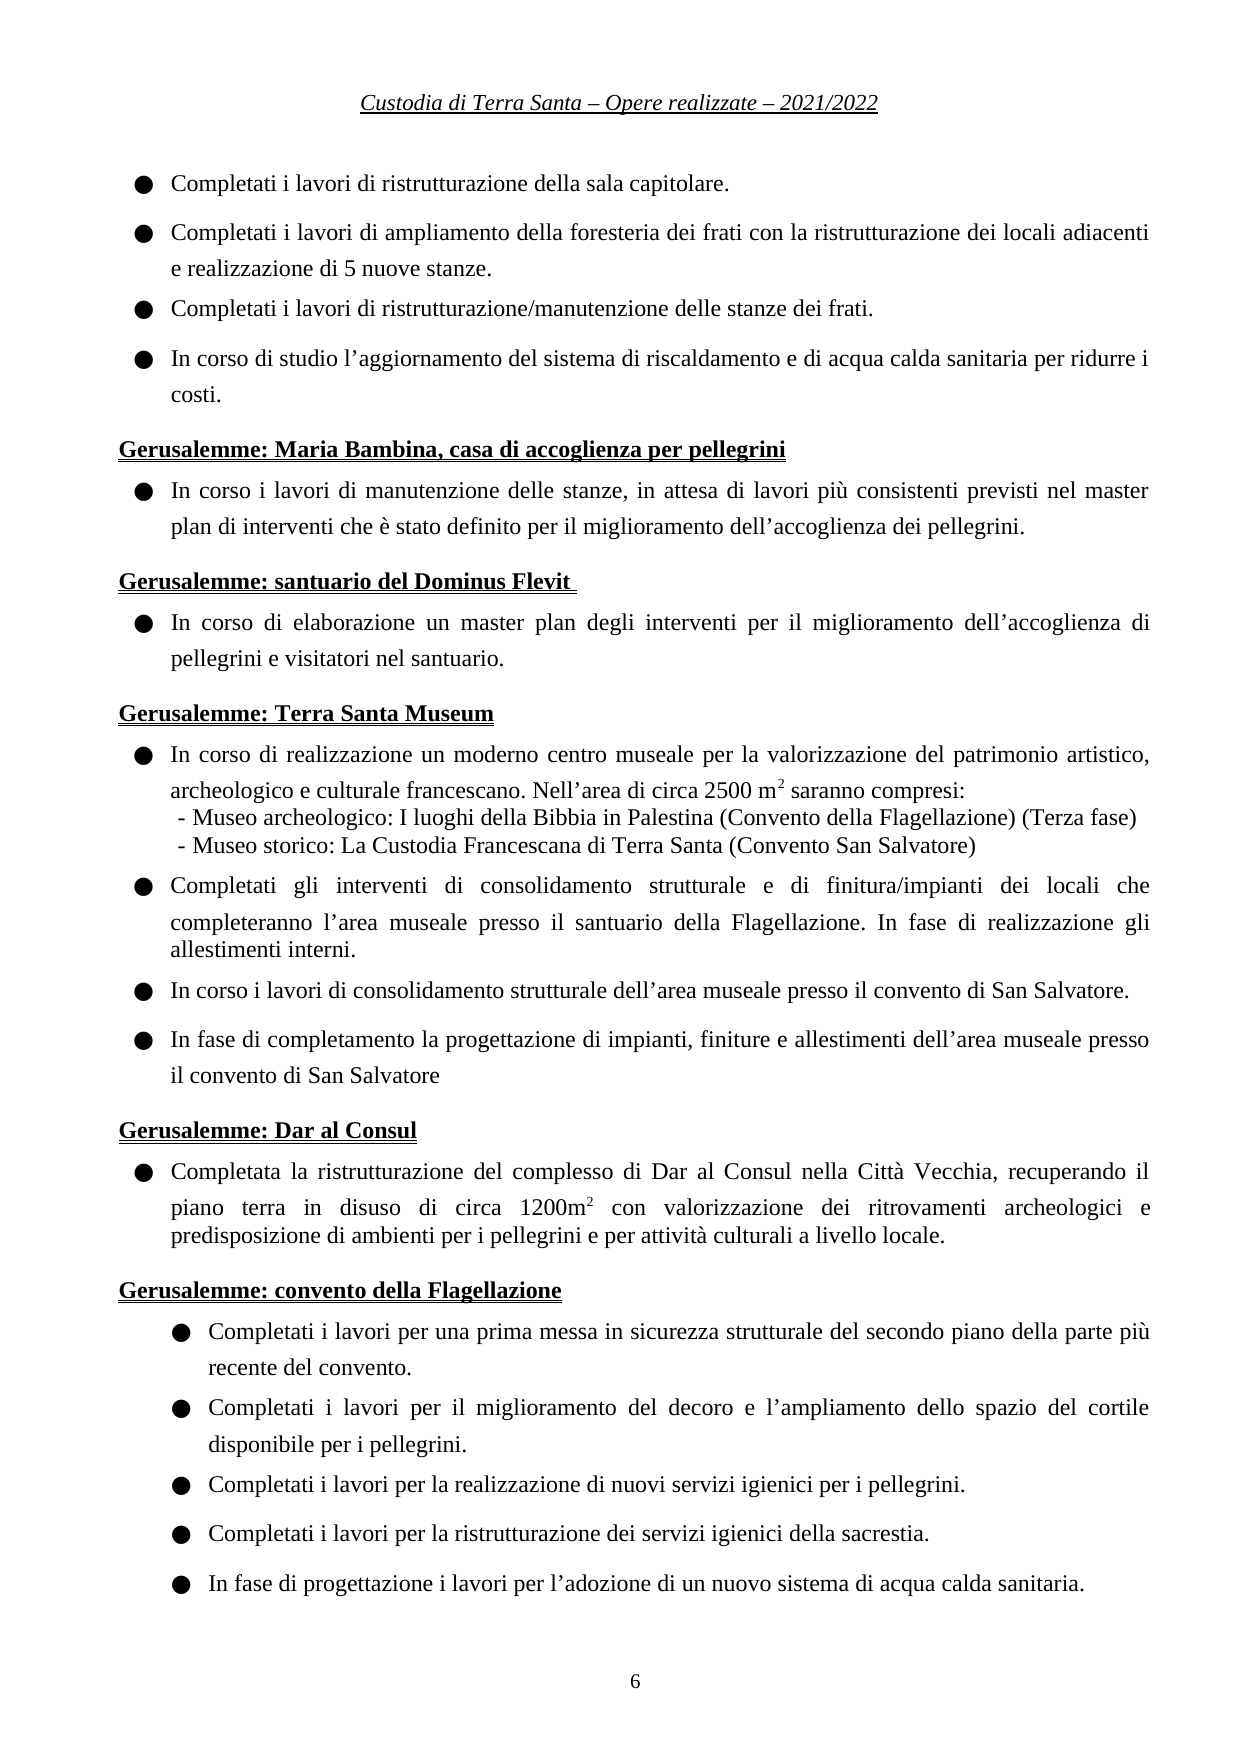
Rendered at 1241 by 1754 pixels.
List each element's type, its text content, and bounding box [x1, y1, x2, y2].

list In corso i lavori di consolidamento strutturale dell’area museale presso il convento di San Salvatore. [133, 963, 1152, 1012]
subtitle Gerusalemme: Terra Santa Museum [89, 699, 1152, 727]
subtitle Gerusalemme: Maria Bambina, casa di accoglienza per pellegrini [89, 435, 1152, 463]
subtitle Gerusalemme: convento della Flagellazione [89, 1276, 1152, 1304]
list Completati i lavori di ampliamento della foresteria dei frati con la ristrutturazione dei locali adiacenti e realizzazione di 5 nuove stanze. [133, 205, 1152, 281]
list In fase di completamento la progettazione di impianti, finiture e allestimenti dell’area museale presso il convento di San Salvatore [133, 1012, 1152, 1089]
list In corso i lavori di manutenzione delle stanze, in attesa di lavori più consistenti previsti nel master plan di interventi che è stato definito per il miglioramento dell’accoglienza dei pellegrini. [133, 463, 1152, 539]
list Completati i lavori per il miglioramento del decoro e l’ampliamento dello spazio del cortile disponibile per i pellegrini. [171, 1380, 1152, 1457]
list Museo storico: La Custodia Francescana di Terra Santa (Convento San Salvatore) [177, 831, 1152, 858]
subtitle Gerusalemme: santuario del Dominus Flevit [89, 567, 1152, 594]
subtitle Gerusalemme: Dar al Consul [89, 1116, 1152, 1144]
list Completata la ristrutturazione del complesso di Dar al Consul nella Città Vecchia, recuperando il piano terra in disuso di circa 1200m2 con valorizzazione dei ritrovamenti archeologici e predisposizione di ambienti per i pellegrini e per attività culturali a livello locale. [133, 1144, 1152, 1248]
list Museo archeologico: I luoghi della Bibbia in Palestina (Convento della Flagellazione) (Terza fase) [177, 803, 1152, 831]
list Completati i lavori per una prima messa in sicurezza strutturale del secondo piano della parte più recente del convento. [171, 1304, 1152, 1380]
list Completati i lavori di ristrutturazione/manutenzione delle stanze dei frati. [133, 281, 1152, 331]
list Completati i lavori per la realizzazione di nuovi servizi igienici per i pellegrini. [171, 1457, 1152, 1506]
list In corso di studio l’aggiornamento del sistema di riscaldamento e di acqua calda sanitaria per ridurre i costi. [133, 331, 1152, 407]
list Completati gli interventi di consolidamento strutturale e di finitura/impianti dei locali che completeranno l’area museale presso il santuario della Flagellazione. In fase di realizzazione gli allestimenti interni. [133, 858, 1152, 963]
list Completati i lavori per la ristrutturazione dei servizi igienici della sacrestia. [171, 1506, 1152, 1556]
list In fase di progettazione i lavori per l’adozione di un nuovo sistema di acqua calda sanitaria. [171, 1556, 1152, 1605]
list Completati i lavori di ristrutturazione della sala capitolare. [133, 156, 1152, 205]
list In corso di realizzazione un moderno centro museale per la valorizzazione del patrimonio artistico, archeologico e culturale francescano. Nell’area di circa 2500 m2 saranno compresi: [133, 727, 1152, 803]
list In corso di elaborazione un master plan degli interventi per il miglioramento dell’accoglienza di pellegrini e visitatori nel santuario. [133, 594, 1152, 671]
